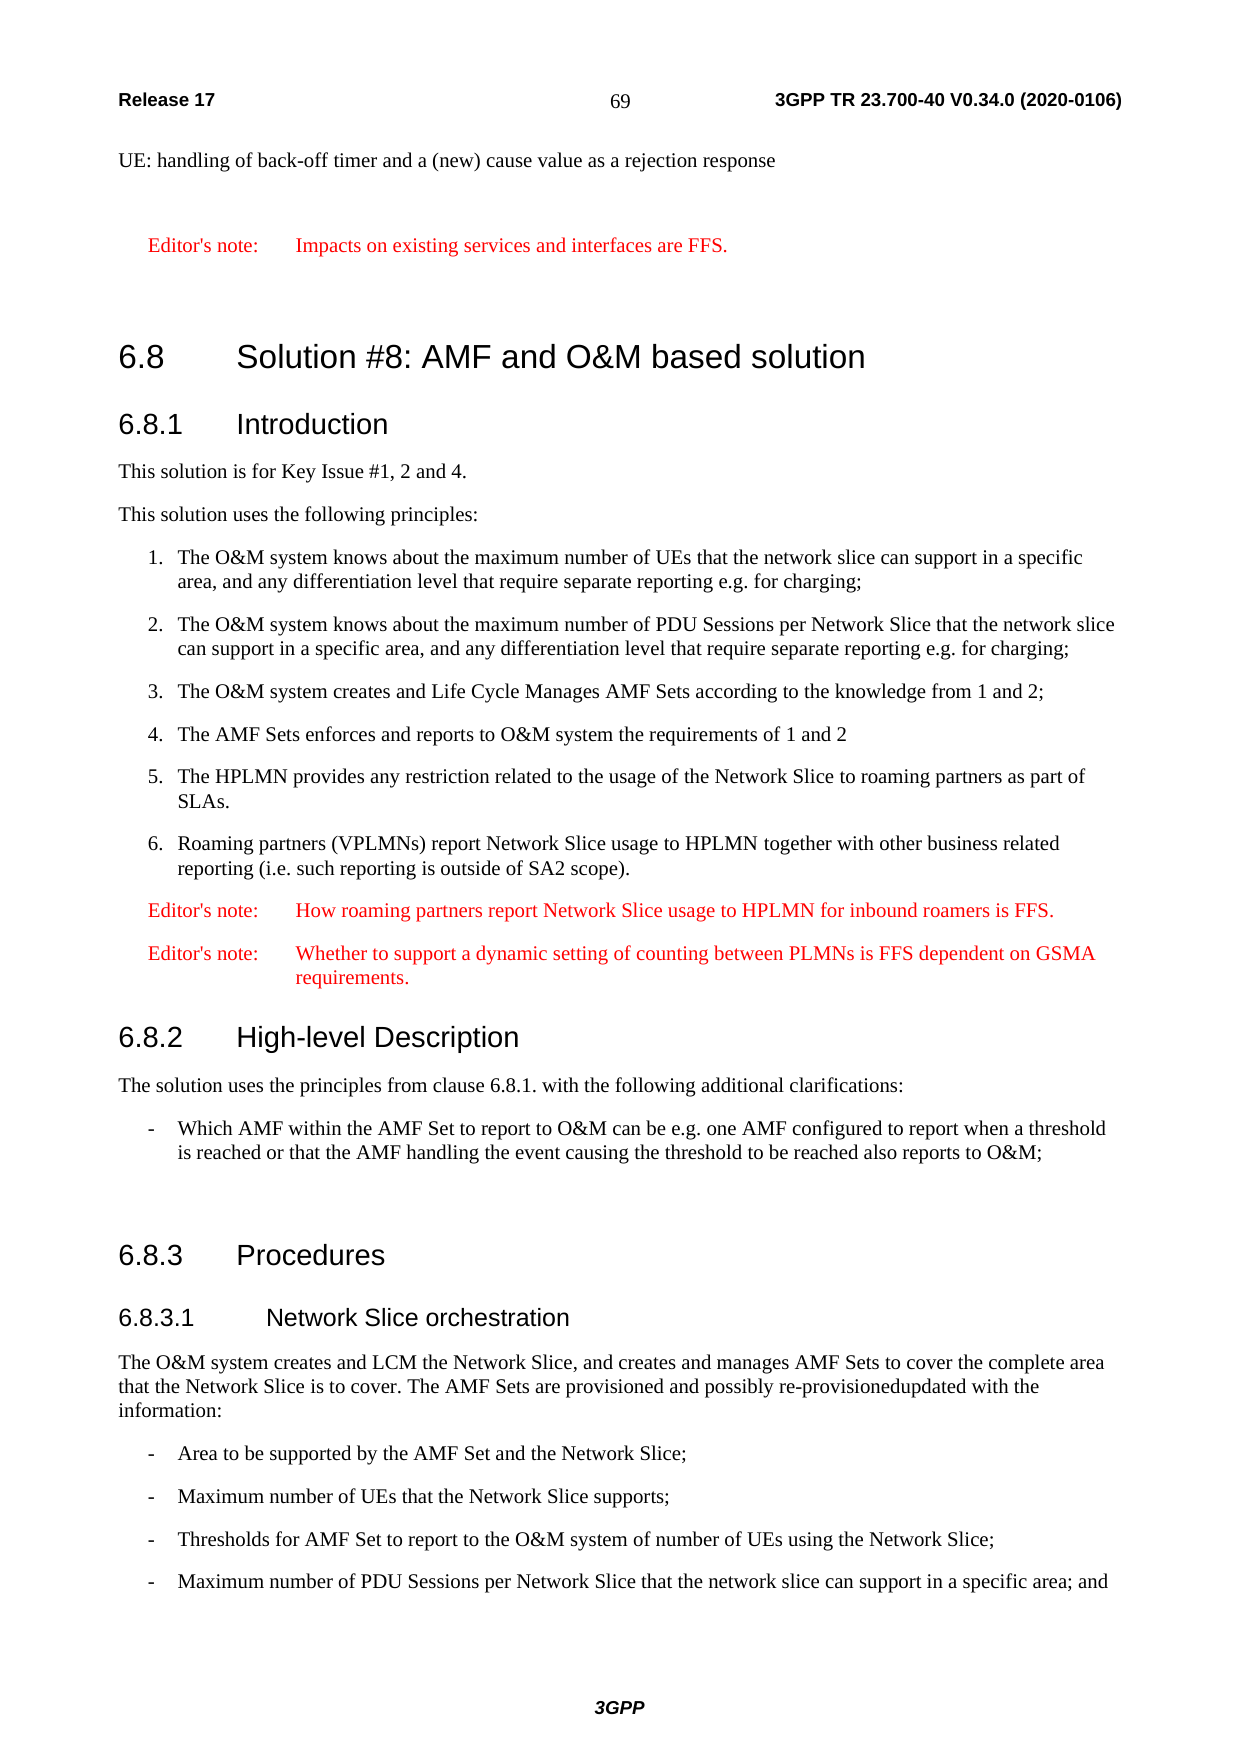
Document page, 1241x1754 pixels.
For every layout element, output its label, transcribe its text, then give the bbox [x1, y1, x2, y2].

text 2. The O&M system knows about the maximum number of PDU Sessions per Network Slice that the network slice can support in a specific area, and any differentiation level that require separate reporting e.g. for charging; [148, 612, 1122, 660]
text UE: handling of back-off timer and a (new) cause value as a rejection response [118, 147, 1122, 172]
subtitle 6.8 Solution #8: AMF and O&M based solution [118, 337, 1122, 376]
subtitle 6.8.3.1 Network Slice orchestration [118, 1302, 1122, 1331]
subtitle 6.8.3 Procedures [118, 1238, 1122, 1271]
text 4. The AMF Sets enforces and reports to O&M system the requirements of 1 and 2 [148, 722, 1122, 746]
text Editor's note: Whether to support a dynamic setting of counting between PLMNs is FFS. [148, 941, 1122, 989]
text - Thresholds for AMF Set to report to the O&M system of number of UEs using the Network Slice; [148, 1527, 1122, 1551]
text This solution is for Key Issue #1, 2 and 4. [118, 459, 1122, 483]
subtitle 6.8.2 High-level Description [118, 1020, 1122, 1054]
text The solution uses the principles from clause 6.8.1 [118, 1073, 1122, 1097]
subtitle 6.8.1 Introduction [118, 407, 1122, 441]
text - Maximum number of PDU Sessions per Network Slice that the network slice can support in a specific area; and [148, 1569, 1122, 1593]
text 3. The O&M system creates and Life Cycle Manages AMF Sets according to the knowledge from 1 and 2; [148, 679, 1122, 703]
text 1. The O&M system knows about the maximum number of UEs that the network slice can support in a specific area, and any differentiation level that require separate reporting e.g. for charging; [148, 545, 1122, 593]
text - Area to be supported by the AMF Set and the Network Slice; [148, 1441, 1122, 1465]
text 5. The HPLMN provides any restriction related to the usage of the Network Slice to roaming partners as part of SLAs. [148, 764, 1122, 813]
text This solution uses the following principles: [118, 502, 1122, 526]
text The O&M system creates and LCM the Network Slice, and creates and manages AMF Sets to cover the complete area that the Network Slice is to cover. The AMF Sets are provisioned and possibly with the information: [118, 1350, 1122, 1422]
text - Maximum number of UEs that the Network Slice supports; [148, 1484, 1122, 1508]
